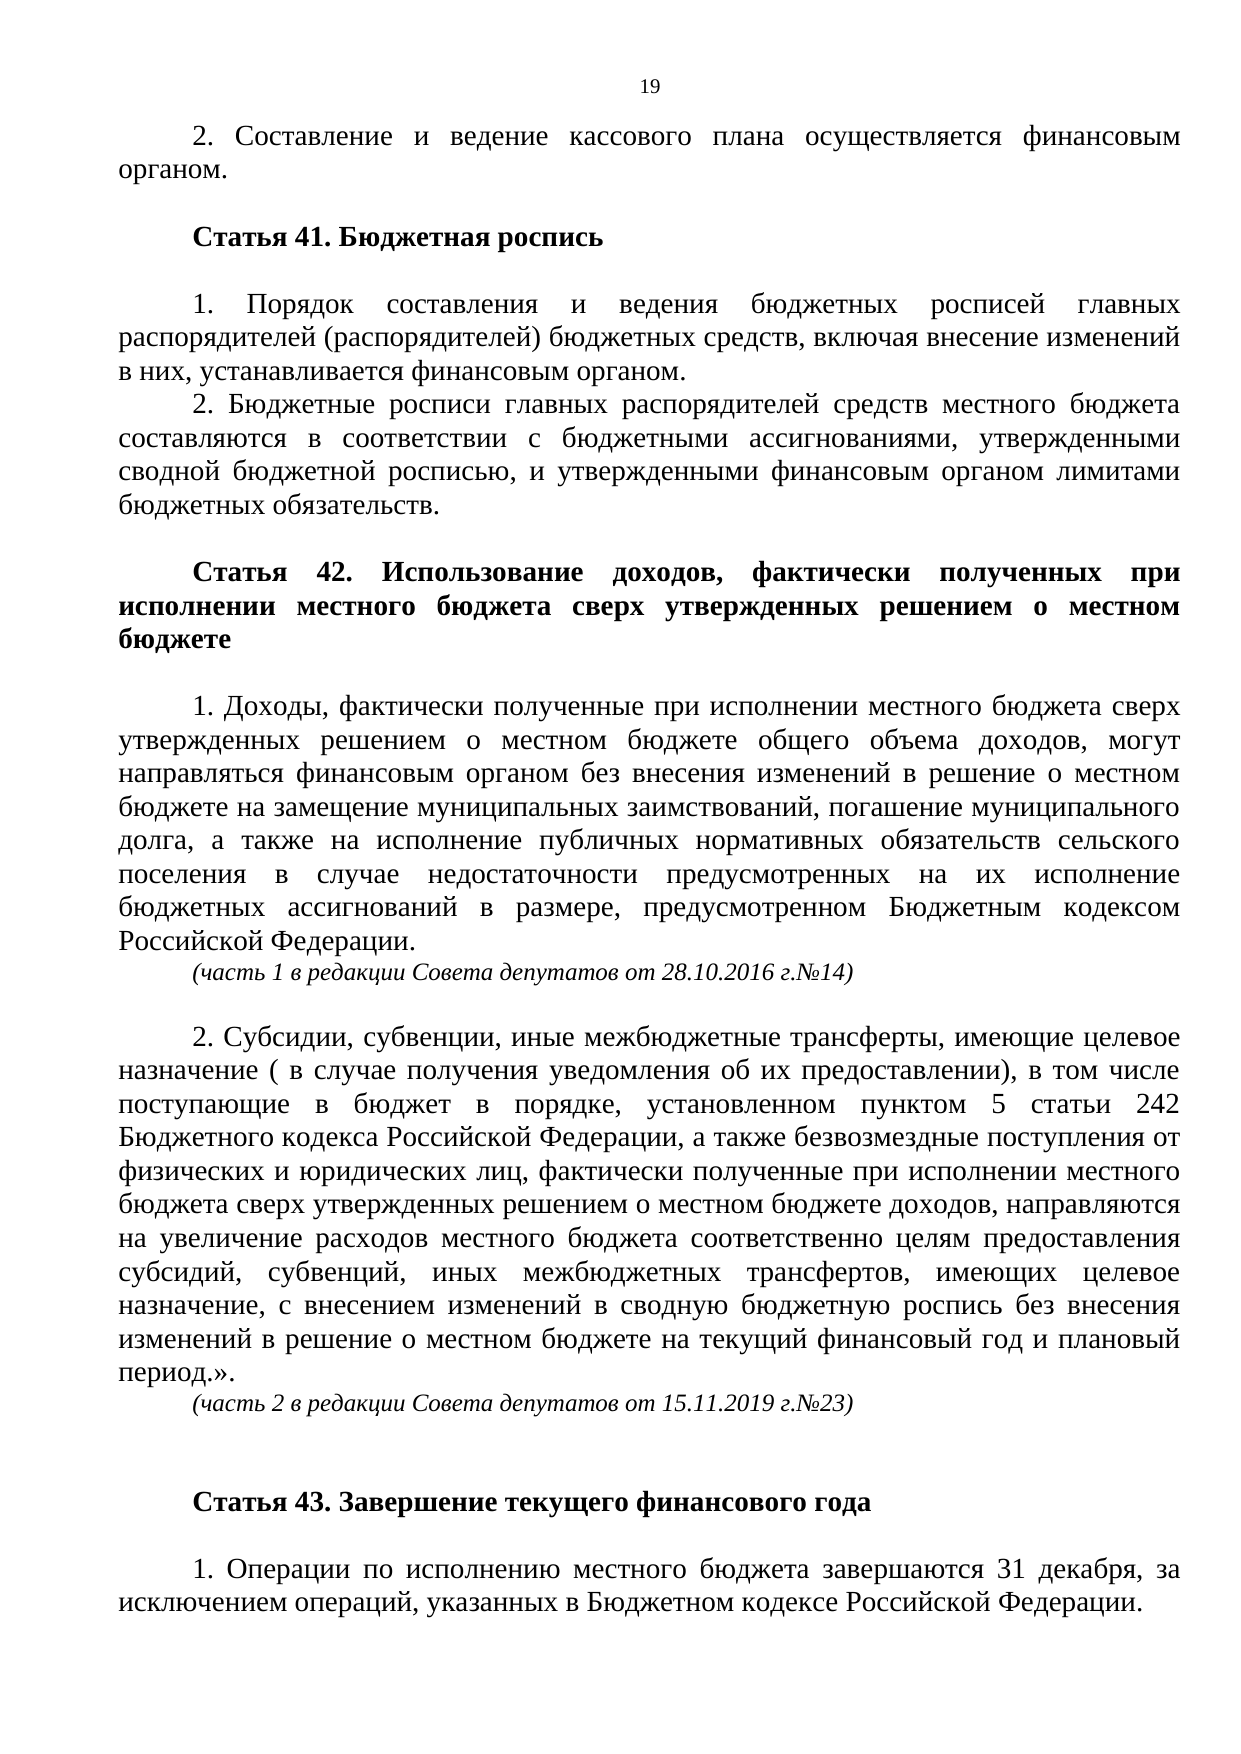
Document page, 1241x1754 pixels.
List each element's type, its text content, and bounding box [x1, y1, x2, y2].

text 2. Бюджетные росписи главных распорядителей средств местного бюджета составляются в соответствии с бюджетными ассигнованиями, утвержденными сводной бюджетной росписью, и утвержденными финансовым органом лимитами бюджетных обязательств. [118, 386, 1181, 521]
text 2. Субсидии, субвенции, иные межбюджетные трансферты, имеющие целевое назначение ( в случае получения уведомления об их предоставлении), в том числе поступающие в бюджет в порядке, установленном пунктом 5 статьи 242 Бюджетного кодекса Российской Федерации, а также безвозмездные поступления от физических и юридических лиц, фактически полученные при исполнении местного бюджета сверх утвержденных решением о местном бюджете доходов, направляются на увеличение расходов местного бюджета соответственно целям предоставления субсидий, субвенций, иных межбюджетных трансфертов, имеющих целевое назначение, с внесением изменений в сводную бюджетную роспись без внесения изменений в решение о местном бюджете на текущий финансовый год и плановый период.». [118, 1019, 1181, 1388]
text Статья 43. Завершение текущего финансового года [118, 1484, 1181, 1517]
text 1. Доходы, фактически полученные при исполнении местного бюджета сверх утвержденных решением о местном бюджете общего объема доходов, могут направляться финансовым органом без внесения изменений в решение о местном бюджете на замещение муниципальных заимствований, погашение муниципального долга, а также на исполнение публичных нормативных обязательств сельского поселения в случае недостаточности предусмотренных на их исполнение бюджетных ассигнований в размере, предусмотренном Бюджетным кодексом Российской Федерации. [118, 688, 1181, 957]
text (часть 1 в редакции Совета депутатов от 28.10.2016 г.№14) [118, 957, 1181, 985]
text (часть 2 в редакции Совета депутатов от 15.11.2019 г.№23) [118, 1388, 1181, 1417]
text 1. Порядок составления и ведения бюджетных росписей главных распорядителей (распорядителей) бюджетных средств, включая внесение изменений в них, устанавливается финансовым органом. [118, 286, 1181, 386]
text Статья 42. Использование доходов, фактически полученных при исполнении местного бюджета сверх утвержденных решением о местном бюджете [118, 554, 1181, 655]
text 1. Операции по исполнению местного бюджета завершаются 31 декабря, за исключением операций, указанных в Бюджетном кодексе Российской Федерации. [118, 1551, 1181, 1618]
text Статья 41. Бюджетная роспись [118, 219, 1181, 252]
text 2. Составление и ведение кассового плана осуществляется финансовым органом. [118, 118, 1181, 185]
